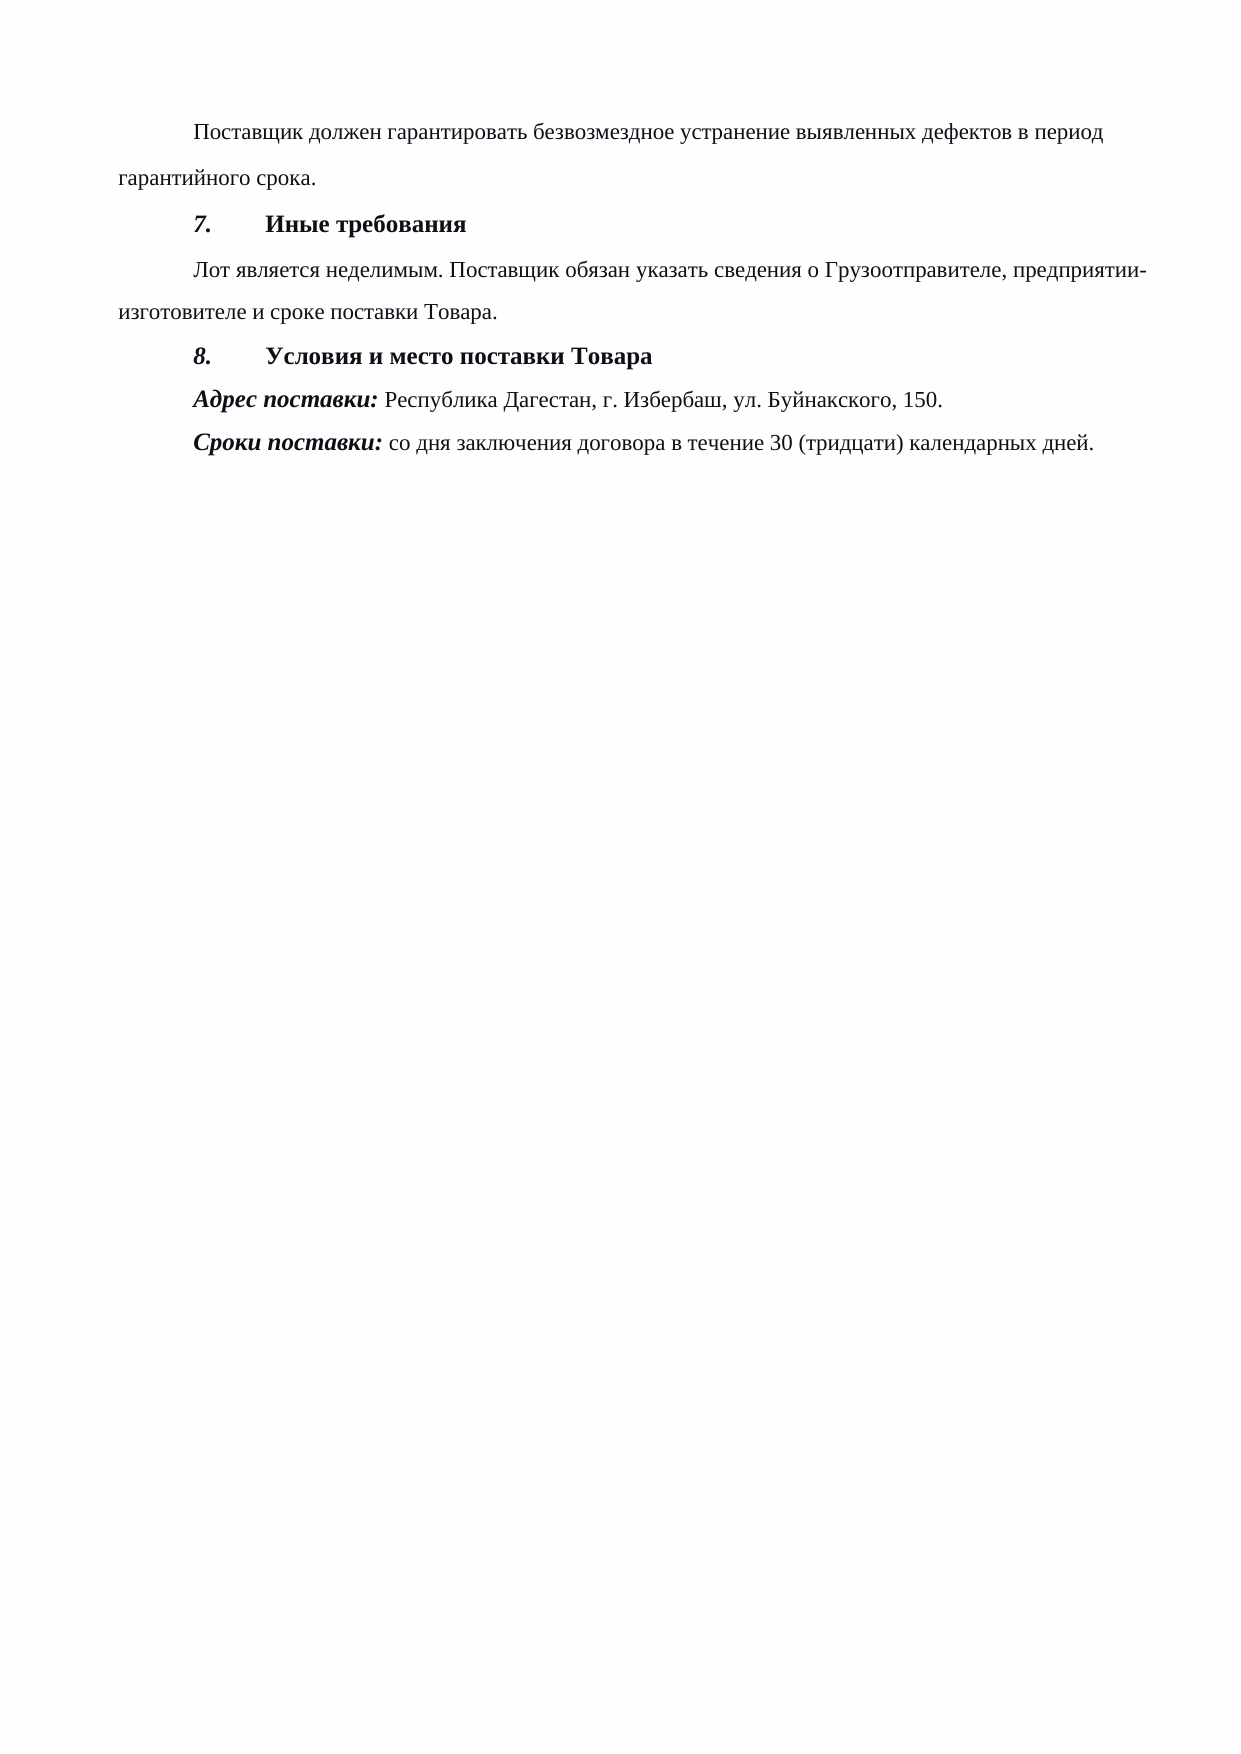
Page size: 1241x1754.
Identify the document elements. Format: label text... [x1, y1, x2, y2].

text Адрес поставки: Республика Дагестан, г. Избербаш, ул. Буйнакского, 150. [118, 384, 1152, 413]
list Условия и место поставки Товара [118, 341, 1152, 370]
list Иные требования [118, 209, 1152, 238]
text Лот является неделимым. Поставщик обязан указать сведения о Грузоотправителе, предприятии-изготовителе и сроке поставки Товара. [118, 256, 1152, 325]
text Поставщик должен гарантировать безвозмездное устранение выявленных дефектов в период гарантийного срока. [118, 118, 1152, 190]
text Сроки поставки: со дня заключения договора в течение 30 (тридцати) календарных дней. [118, 427, 1152, 456]
